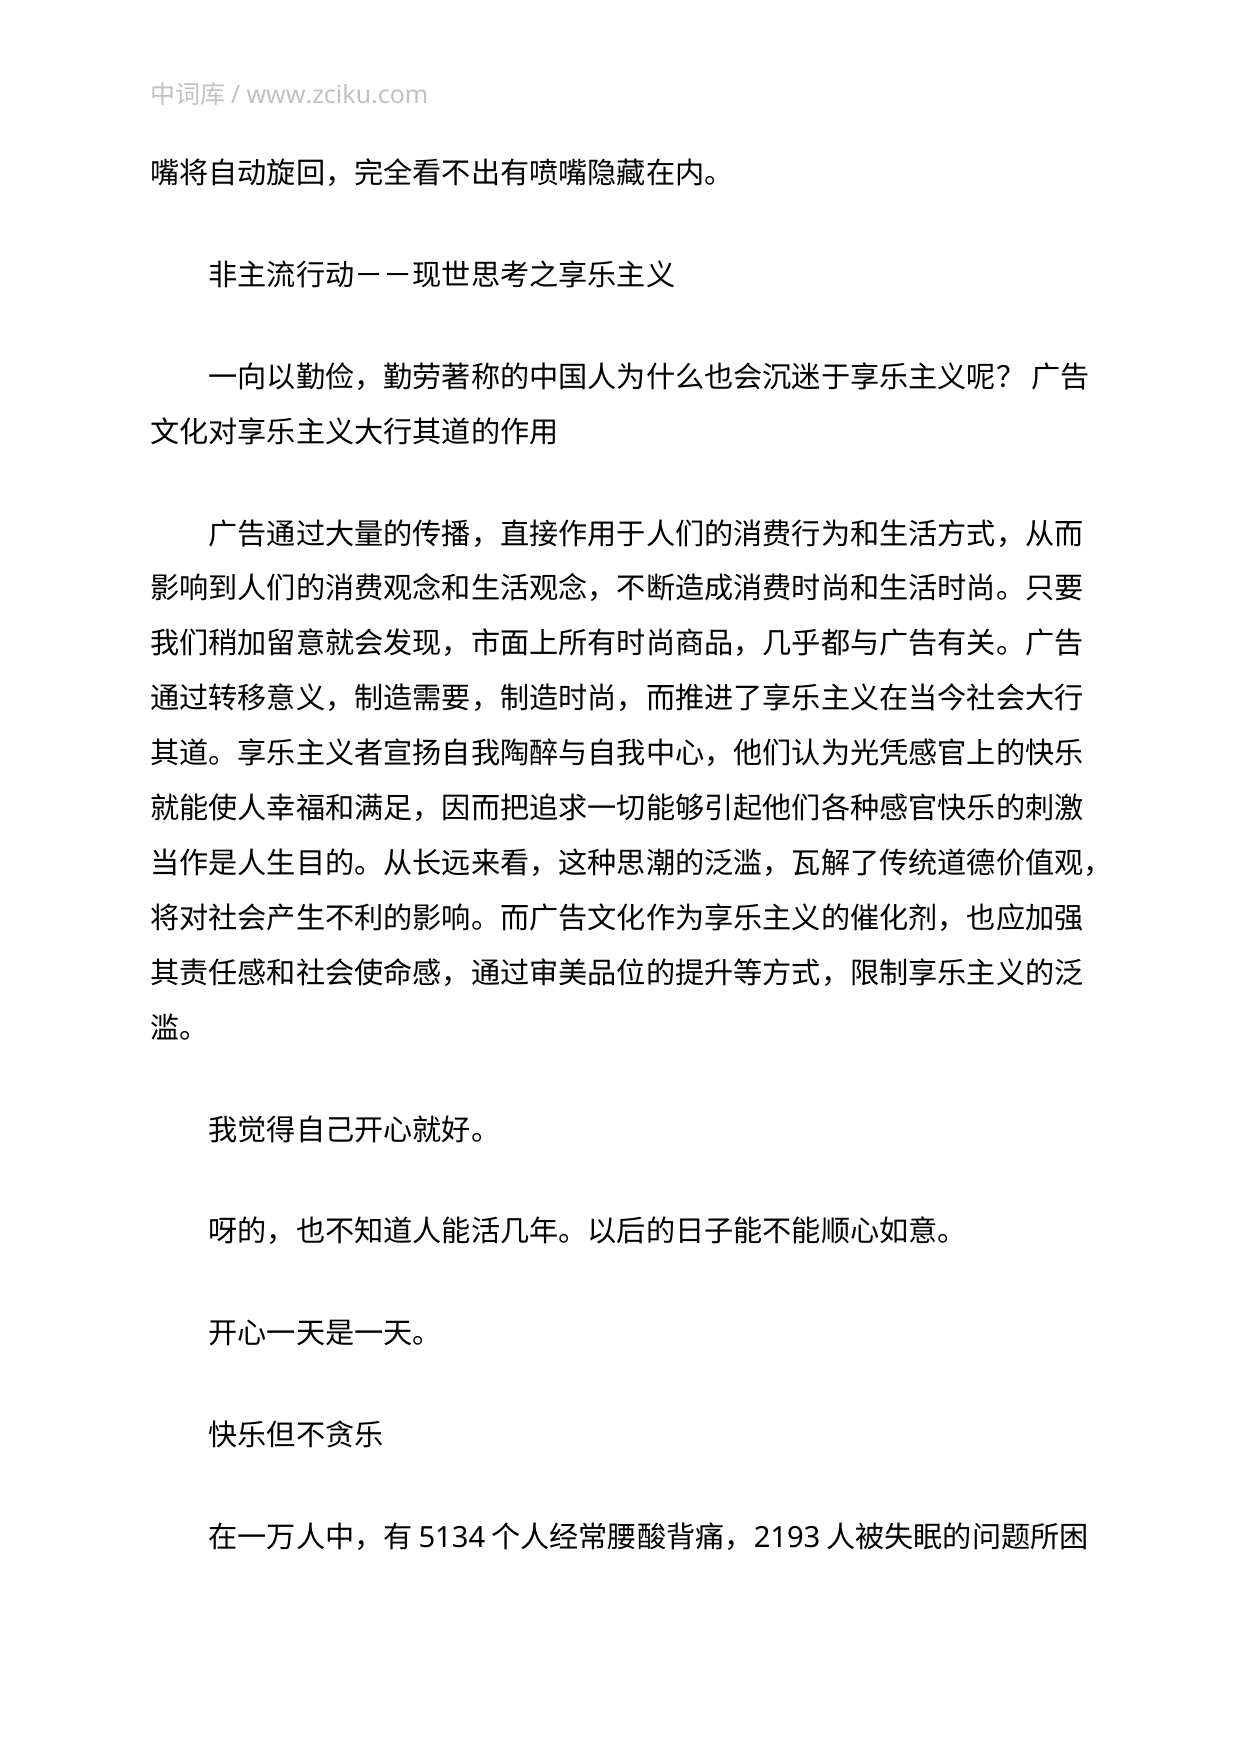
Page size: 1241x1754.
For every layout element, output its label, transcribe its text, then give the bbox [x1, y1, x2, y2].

text 广告通过大量的传播，直接作用于人们的消费行为和生活方式，从而影响到人们的消费观念和生活观念，不断造成消费时尚和生活时尚。只要我们稍加留意就会发现，市面上所有时尚商品，几乎都与广告有关。广告通过转移意义，制造需要，制造时尚，而推进了享乐主义在当今社会大行其道。享乐主义者宣扬自我陶醉与自我中心，他们认为光凭感官上的快乐就能使人幸福和满足，因而把追求一切能够引起他们各种感官快乐的刺激当作是人生目的。从长远来看，这种思潮的泛滥，瓦解了传统道德价值观，将对社会产生不利的影响。而广告文化作为享乐主义的催化剂，也应加强其责任感和社会使命感，通过审美品位的提升等方式，限制享乐主义的泛滥。 [150, 510, 1090, 1047]
text 非主流行动－－现世思考之享乐主义 [150, 252, 1090, 294]
text 快乐但不贪乐 [150, 1411, 1090, 1454]
text 一向以勤俭，勤劳著称的中国人为什么也会沉迷于享乐主义呢？ 广告文化对享乐主义大行其道的作用 [150, 353, 1090, 451]
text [150, 1513, 1090, 1556]
text 呀的，也不知道人能活几年。以后的日子能不能顺心如意。 [150, 1208, 1090, 1250]
text 我觉得自己开心就好。 [150, 1106, 1090, 1148]
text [150, 150, 1090, 192]
text 开心一天是一天。 [150, 1309, 1090, 1352]
